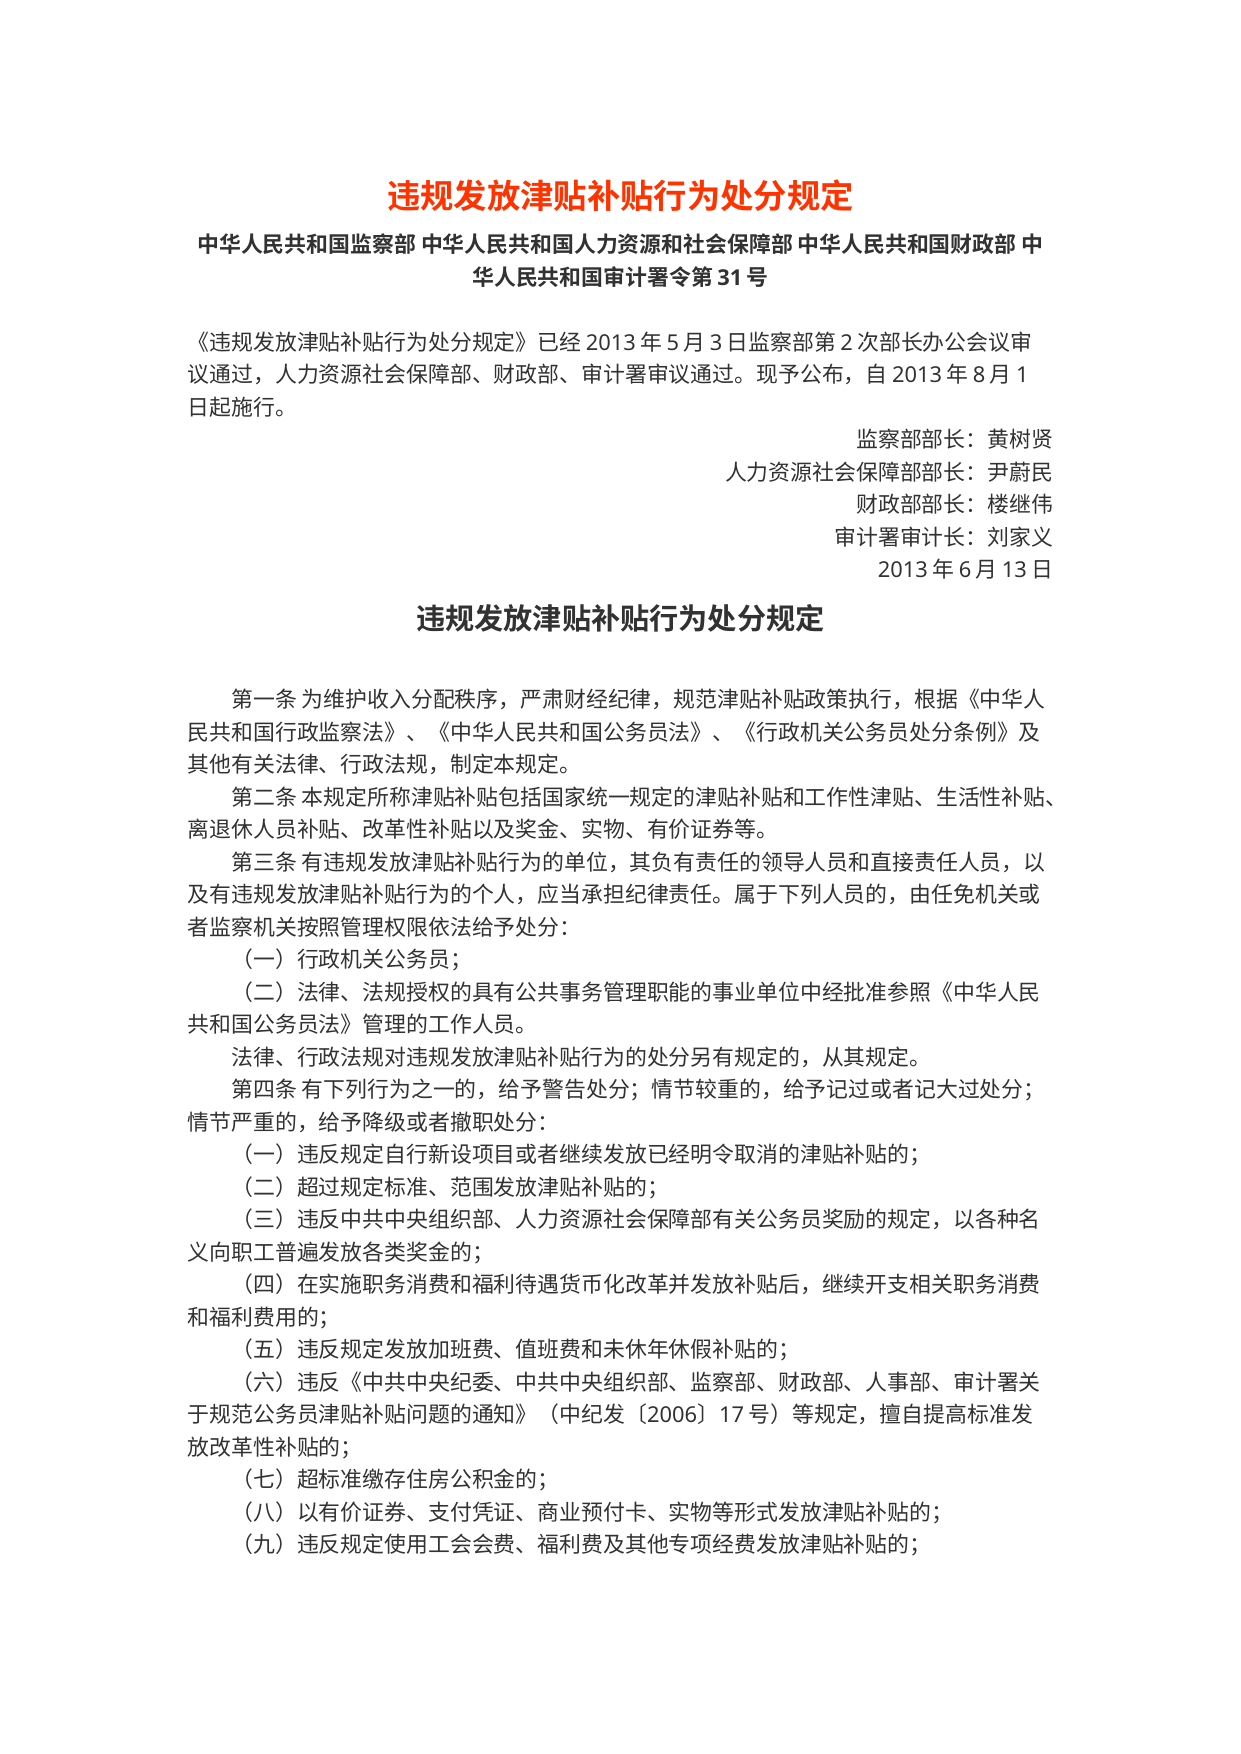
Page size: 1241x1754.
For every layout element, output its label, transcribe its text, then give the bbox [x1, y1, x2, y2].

text （九）违反规定使用工会会费、福利费及其他专项经费发放津贴补贴的； [187, 1527, 1053, 1559]
text 监察部部长：黄树贤 人力资源社会保障部部长：尹蔚民 财政部部长：楼继伟 审计署审计长：刘家义 2013年6月13日 [187, 422, 1053, 584]
text 违规发放津贴补贴行为处分规定 [187, 162, 1053, 227]
text （一）行政机关公务员； [187, 942, 1053, 974]
text 中华人民共和国监察部 中华人民共和国人力资源和社会保障部 中华人民共和国财政部 中华人民共和国审计署令第31号 [187, 227, 1053, 292]
text （八）以有价证券、支付凭证、商业预付卡、实物等形式发放津贴补贴的； [187, 1494, 1053, 1527]
text 法律、行政法规对违规发放津贴补贴行为的处分另有规定的，从其规定。 [187, 1039, 1053, 1072]
text （一）违反规定自行新设项目或者继续发放已经明令取消的津贴补贴的； [187, 1137, 1053, 1169]
text 违规发放津贴补贴行为处分规定 [187, 584, 1053, 649]
text （七）超标准缴存住房公积金的； [187, 1462, 1053, 1494]
text （四）在实施职务消费和福利待遇货币化改革并发放补贴后，继续开支相关职务消费和福利费用的； [187, 1267, 1053, 1332]
text 第二条 本规定所称津贴补贴包括国家统一规定的津贴补贴和工作性津贴、生活性补贴、离退休人员补贴、改革性补贴以及奖金、实物、有价证券等。 [187, 779, 1053, 844]
text （六）违反《中共中央纪委、中共中央组织部、监察部、财政部、人事部、审计署关于规范公务员津贴补贴问题的通知》（中纪发〔2006〕17号）等规定，擅自提高标准发放改革性补贴的； [187, 1364, 1053, 1462]
text 第四条 有下列行为之一的，给予警告处分；情节较重的，给予记过或者记大过处分；情节严重的，给予降级或者撤职处分： [187, 1072, 1053, 1137]
text （三）违反中共中央组织部、人力资源社会保障部有关公务员奖励的规定，以各种名义向职工普遍发放各类奖金的； [187, 1202, 1053, 1267]
text （五）违反规定发放加班费、值班费和未休年休假补贴的； [187, 1332, 1053, 1364]
text 第三条 有违规发放津贴补贴行为的单位，其负有责任的领导人员和直接责任人员，以及有违规发放津贴补贴行为的个人，应当承担纪律责任。属于下列人员的，由任免机关或者监察机关按照管理权限依法给予处分： [187, 844, 1053, 942]
text （二）超过规定标准、范围发放津贴补贴的； [187, 1169, 1053, 1202]
text （二）法律、法规授权的具有公共事务管理职能的事业单位中经批准参照《中华人民共和国公务员法》管理的工作人员。 [187, 974, 1053, 1039]
text 《违规发放津贴补贴行为处分规定》已经2013年5月3日监察部第2次部长办公会议审议通过，人力资源社会保障部、财政部、审计署审议通过。现予公布，自2013年8月1日起施行。 [187, 324, 1053, 422]
text 第一条 为维护收入分配秩序，严肃财经纪律，规范津贴补贴政策执行，根据《中华人民共和国行政监察法》、《中华人民共和国公务员法》、《行政机关公务员处分条例》及其他有关法律、行政法规，制定本规定。 [187, 682, 1053, 779]
